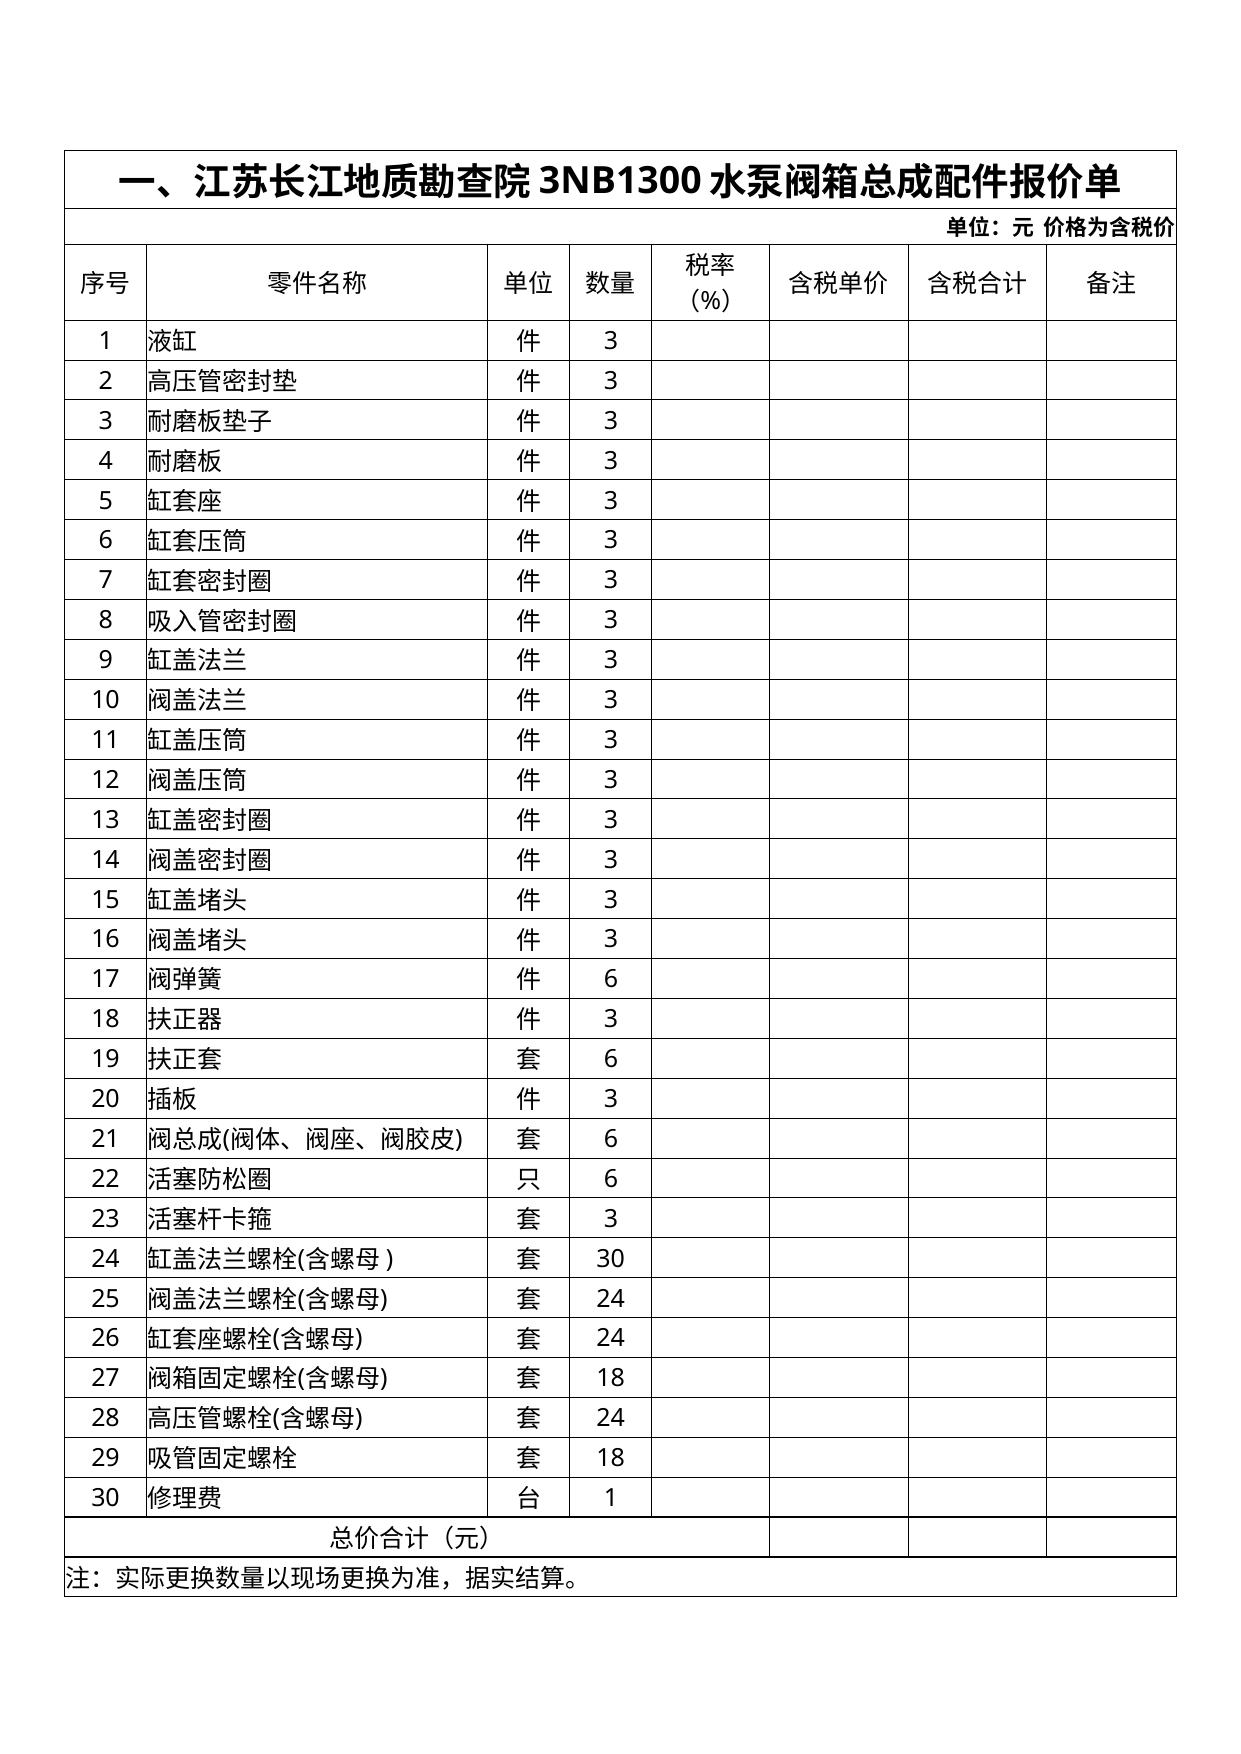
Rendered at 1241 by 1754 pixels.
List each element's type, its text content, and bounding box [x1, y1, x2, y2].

table_cell [909, 879, 1046, 918]
table_cell [652, 520, 769, 559]
table_cell 阀盖压筒 [147, 760, 487, 798]
table_cell [770, 361, 908, 399]
table_cell [1047, 959, 1176, 998]
table_cell 吸入管密封圈 [147, 600, 487, 639]
table_cell [652, 321, 769, 359]
table_cell 3 [570, 879, 651, 918]
table_cell 插板 [147, 1079, 487, 1117]
table_cell 18 [65, 999, 146, 1038]
table_cell 件 [488, 919, 569, 958]
table_cell 6 [570, 1119, 651, 1157]
table_cell [1047, 1039, 1176, 1078]
table_cell 扶正器 [147, 999, 487, 1038]
table_cell 件 [488, 879, 569, 918]
table_cell [770, 879, 908, 918]
table_cell 件 [488, 760, 569, 798]
table_cell [909, 1438, 1046, 1477]
table_cell 套 [488, 1238, 569, 1277]
table_cell 单位：元 价格为含税价 [65, 209, 1176, 243]
table_cell [1047, 1278, 1176, 1317]
table_cell [652, 760, 769, 798]
table_cell [652, 879, 769, 918]
table_cell 件 [488, 400, 569, 439]
table_cell 税率（%） [652, 245, 769, 319]
table_cell [652, 1318, 769, 1357]
table_cell [1047, 321, 1176, 359]
table_cell 19 [65, 1039, 146, 1078]
table_cell [652, 680, 769, 718]
table_cell 套 [488, 1438, 569, 1477]
table_cell [770, 1198, 908, 1237]
table_cell 液缸 [147, 321, 487, 359]
table_cell 件 [488, 640, 569, 679]
table_cell 3 [570, 799, 651, 838]
table_cell [770, 1478, 908, 1516]
table_cell [909, 1198, 1046, 1237]
table_cell 阀弹簧 [147, 959, 487, 998]
table_cell 单位 [488, 245, 569, 319]
table_cell 套 [488, 1398, 569, 1437]
table_cell [1047, 640, 1176, 679]
table_cell [652, 1238, 769, 1277]
table_cell 6 [570, 1039, 651, 1078]
table_cell 阀盖法兰 [147, 680, 487, 718]
table_cell [652, 600, 769, 639]
table_cell [1047, 1079, 1176, 1117]
table_cell 件 [488, 799, 569, 838]
table_cell [652, 480, 769, 519]
table_cell [770, 1238, 908, 1277]
table_cell 29 [65, 1438, 146, 1477]
table_cell 缸套座螺栓(含螺母) [147, 1318, 487, 1357]
table_cell 12 [65, 760, 146, 798]
table_cell 27 [65, 1358, 146, 1397]
table_cell [1047, 1119, 1176, 1157]
table_cell 缸盖法兰螺栓(含螺母 ) [147, 1238, 487, 1277]
table_cell [909, 1119, 1046, 1157]
table_cell [770, 440, 908, 479]
table_cell [909, 760, 1046, 798]
table_cell [1047, 999, 1176, 1038]
table_cell [652, 1159, 769, 1197]
table_cell 24 [570, 1278, 651, 1317]
table_cell [1047, 680, 1176, 718]
table_cell [652, 959, 769, 998]
table_cell 阀盖法兰螺栓(含螺母) [147, 1278, 487, 1317]
table_cell 6 [65, 520, 146, 559]
table_cell 修理费 [147, 1478, 487, 1516]
table_cell [770, 959, 908, 998]
table_cell 扶正套 [147, 1039, 487, 1078]
table_cell [909, 1398, 1046, 1437]
table_cell 3 [570, 720, 651, 758]
table_cell 套 [488, 1278, 569, 1317]
table_cell 阀总成(阀体、阀座、阀胶皮) [147, 1119, 487, 1157]
table_cell 台 [488, 1478, 569, 1516]
table_cell 3 [570, 680, 651, 718]
table_cell 缸盖堵头 [147, 879, 487, 918]
table_cell [652, 361, 769, 399]
table_cell 含税合计 [909, 245, 1046, 319]
table_cell 30 [570, 1238, 651, 1277]
table_cell [1047, 1398, 1176, 1437]
table_cell [1047, 600, 1176, 639]
table_cell [770, 1119, 908, 1157]
table_cell 1 [570, 1478, 651, 1516]
table_cell 件 [488, 321, 569, 359]
table_cell 件 [488, 680, 569, 718]
table_cell 件 [488, 720, 569, 758]
table_cell 件 [488, 361, 569, 399]
table_cell [770, 480, 908, 519]
table_cell 21 [65, 1119, 146, 1157]
table_cell 15 [65, 879, 146, 918]
table_cell [909, 1358, 1046, 1397]
table_cell [909, 321, 1046, 359]
table_cell [1047, 760, 1176, 798]
table_cell 只 [488, 1159, 569, 1197]
table_cell 阀箱固定螺栓(含螺母) [147, 1358, 487, 1397]
table_cell 件 [488, 1079, 569, 1117]
table_cell 3 [570, 480, 651, 519]
table_cell [652, 1278, 769, 1317]
table_cell 3 [570, 1198, 651, 1237]
table_cell [770, 1358, 908, 1397]
table_cell [909, 1159, 1046, 1197]
table_cell 3 [570, 600, 651, 639]
table_cell [770, 1438, 908, 1477]
table_cell [909, 400, 1046, 439]
table_cell [770, 400, 908, 439]
table_cell 备注 [1047, 245, 1176, 319]
table_cell [770, 999, 908, 1038]
table_cell [770, 720, 908, 758]
table_cell [1047, 1438, 1176, 1477]
table_cell [652, 560, 769, 599]
table_cell [1047, 520, 1176, 559]
table_cell 序号 [65, 245, 146, 319]
table_cell [909, 520, 1046, 559]
table_cell [909, 919, 1046, 958]
table_cell [652, 640, 769, 679]
table_cell 25 [65, 1278, 146, 1317]
table_cell 3 [570, 1079, 651, 1117]
table_cell 3 [65, 400, 146, 439]
table_cell 套 [488, 1198, 569, 1237]
table_cell [652, 440, 769, 479]
table_cell [770, 839, 908, 878]
table_cell 缸盖压筒 [147, 720, 487, 758]
table_cell 套 [488, 1358, 569, 1397]
table_cell 件 [488, 959, 569, 998]
table_cell [652, 1079, 769, 1117]
table_cell 活塞防松圈 [147, 1159, 487, 1197]
table_cell 13 [65, 799, 146, 838]
table_cell 16 [65, 919, 146, 958]
table_cell [1047, 1358, 1176, 1397]
table_header 一、江苏长江地质勘查院3NB1300水泵阀箱总成配件报价单 [65, 151, 1176, 208]
table_cell [652, 1398, 769, 1437]
table_cell 4 [65, 440, 146, 479]
table_cell [909, 440, 1046, 479]
table_cell 30 [65, 1478, 146, 1516]
table_cell [770, 321, 908, 359]
table_cell 18 [570, 1358, 651, 1397]
table_cell 件 [488, 520, 569, 559]
table_cell [770, 680, 908, 718]
table_cell 件 [488, 999, 569, 1038]
table_cell 阀盖堵头 [147, 919, 487, 958]
table_cell [1047, 440, 1176, 479]
table_cell [770, 1318, 908, 1357]
table_cell [909, 680, 1046, 718]
table_cell 24 [570, 1318, 651, 1357]
table_cell 3 [570, 760, 651, 798]
table_cell [770, 1159, 908, 1197]
table_cell [770, 760, 908, 798]
table_cell [652, 1438, 769, 1477]
table_cell 8 [65, 600, 146, 639]
table_cell [770, 1079, 908, 1117]
table_cell 26 [65, 1318, 146, 1357]
table_cell [1047, 1478, 1176, 1516]
table_cell [652, 1039, 769, 1078]
table_cell [1047, 720, 1176, 758]
table_cell [1047, 1159, 1176, 1197]
table_cell 缸盖法兰 [147, 640, 487, 679]
table_cell [770, 520, 908, 559]
table_cell [909, 640, 1046, 679]
table_cell 3 [570, 520, 651, 559]
table_cell [909, 1039, 1046, 1078]
table_cell 5 [65, 480, 146, 519]
table_cell [1047, 480, 1176, 519]
table_cell 件 [488, 440, 569, 479]
table_cell [909, 600, 1046, 639]
table_cell 3 [570, 440, 651, 479]
table_cell 总价合计（元） [65, 1518, 769, 1556]
table_cell 套 [488, 1039, 569, 1078]
table_cell [909, 839, 1046, 878]
table_cell 件 [488, 480, 569, 519]
table_cell [1047, 1238, 1176, 1277]
table_cell [770, 919, 908, 958]
table_cell [909, 1238, 1046, 1277]
table_cell [909, 480, 1046, 519]
table_cell 高压管螺栓(含螺母) [147, 1398, 487, 1437]
table_cell [909, 560, 1046, 599]
table_cell 3 [570, 560, 651, 599]
table_cell 件 [488, 600, 569, 639]
table_cell 7 [65, 560, 146, 599]
table_cell 阀盖密封圈 [147, 839, 487, 878]
table_cell [909, 999, 1046, 1038]
table_cell [909, 1478, 1046, 1516]
table_cell 3 [570, 919, 651, 958]
table_cell [909, 1518, 1046, 1556]
table_cell 缸套密封圈 [147, 560, 487, 599]
table_cell 3 [570, 999, 651, 1038]
table_cell [1047, 361, 1176, 399]
table_cell [909, 720, 1046, 758]
table_cell 件 [488, 839, 569, 878]
table_cell 耐磨板垫子 [147, 400, 487, 439]
table_cell 20 [65, 1079, 146, 1117]
table_cell 10 [65, 680, 146, 718]
table_cell 缸盖密封圈 [147, 799, 487, 838]
table_cell 3 [570, 400, 651, 439]
table_cell [909, 1318, 1046, 1357]
table_cell [770, 1278, 908, 1317]
table_cell [770, 799, 908, 838]
table_cell [652, 1358, 769, 1397]
table_cell 1 [65, 321, 146, 359]
table_cell [770, 640, 908, 679]
table_cell 吸管固定螺栓 [147, 1438, 487, 1477]
table_cell 6 [570, 1159, 651, 1197]
table_cell [909, 799, 1046, 838]
table_cell 24 [65, 1238, 146, 1277]
table_cell 17 [65, 959, 146, 998]
table_cell 缸套压筒 [147, 520, 487, 559]
table_cell [652, 1119, 769, 1157]
table_cell [1047, 839, 1176, 878]
table_cell 活塞杆卡箍 [147, 1198, 487, 1237]
table_cell 9 [65, 640, 146, 679]
table_cell [1047, 560, 1176, 599]
table_cell [770, 600, 908, 639]
table_cell 3 [570, 361, 651, 399]
table_cell [1047, 1198, 1176, 1237]
table_cell 高压管密封垫 [147, 361, 487, 399]
table_cell 数量 [570, 245, 651, 319]
table_cell 套 [488, 1119, 569, 1157]
table_cell 2 [65, 361, 146, 399]
table_cell 22 [65, 1159, 146, 1197]
table_cell 3 [570, 321, 651, 359]
table_cell 件 [488, 560, 569, 599]
table_cell [652, 720, 769, 758]
table_cell [909, 361, 1046, 399]
table_cell [652, 1478, 769, 1516]
table_cell 耐磨板 [147, 440, 487, 479]
table_cell [770, 1039, 908, 1078]
table_cell [652, 400, 769, 439]
table_cell 23 [65, 1198, 146, 1237]
table_cell 18 [570, 1438, 651, 1477]
table_cell 套 [488, 1318, 569, 1357]
table_cell 14 [65, 839, 146, 878]
table_cell 3 [570, 640, 651, 679]
table_cell 24 [570, 1398, 651, 1437]
table_cell [909, 1079, 1046, 1117]
table_cell [909, 959, 1046, 998]
table_cell [770, 1398, 908, 1437]
table_cell 3 [570, 839, 651, 878]
table_cell 零件名称 [147, 245, 487, 319]
table_cell [1047, 799, 1176, 838]
table_cell [770, 1518, 908, 1556]
table_cell [770, 560, 908, 599]
table_cell 缸套座 [147, 480, 487, 519]
table_cell 含税单价 [770, 245, 908, 319]
table_cell [652, 839, 769, 878]
table_cell [652, 1198, 769, 1237]
table_cell 28 [65, 1398, 146, 1437]
table_cell [652, 799, 769, 838]
table_cell [652, 919, 769, 958]
table_cell [652, 999, 769, 1038]
table_cell 注：实际更换数量以现场更换为准，据实结算。 [65, 1558, 1176, 1596]
table_cell [1047, 400, 1176, 439]
table_cell [909, 1278, 1046, 1317]
table_cell [1047, 919, 1176, 958]
table_cell 11 [65, 720, 146, 758]
table_cell [1047, 1518, 1176, 1556]
table_cell [1047, 879, 1176, 918]
table_cell 6 [570, 959, 651, 998]
table_cell [1047, 1318, 1176, 1357]
